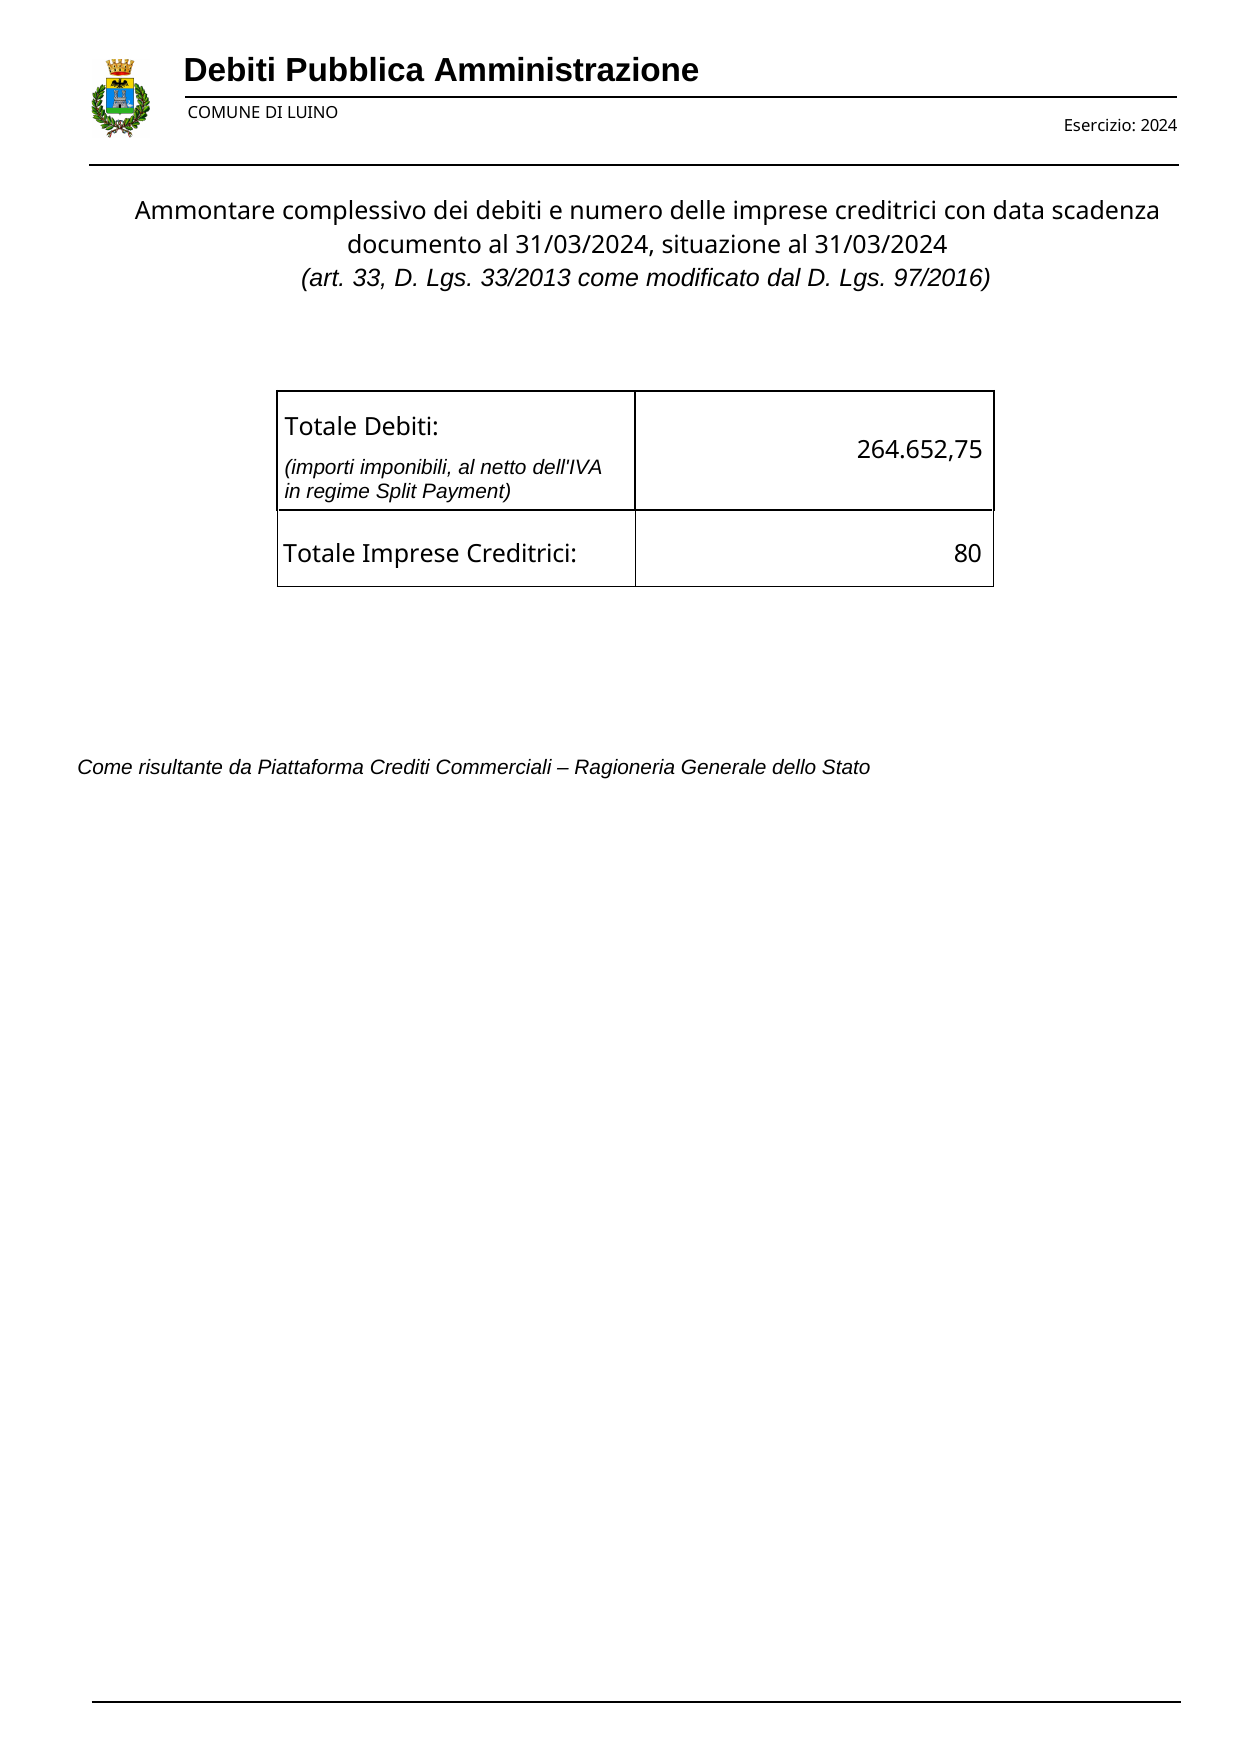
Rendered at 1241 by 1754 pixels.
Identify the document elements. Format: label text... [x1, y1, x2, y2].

table_cell Totale Imprese Creditrici: [278, 510, 635, 586]
text (art. 33, D. Lgs. 33/2013 come modificato dal D. Lgs. 97/2016) [107, 263, 1187, 292]
text Ammontare complessivo dei debiti e numero delle imprese creditrici con data scadenza documento al 31/03/2024, situazione al 31/03/2024 [107, 192, 1188, 261]
text Come risultante da Piattaforma Crediti Commerciali – Ragioneria Generale dello Stato [77, 755, 1192, 779]
table_header 264.652,75 [636, 392, 993, 508]
picture [91, 59, 150, 138]
table_cell 80 [636, 509, 993, 586]
text COMUNE DI LUINO [187, 100, 706, 123]
table_header Totale Debiti: (importi imponibili, al netto dell'IVA in regime Split Payment) [278, 392, 634, 508]
text Esercizio: 2024 [1063, 114, 1192, 137]
title Debiti Pubblica Amministrazione [183, 51, 706, 89]
